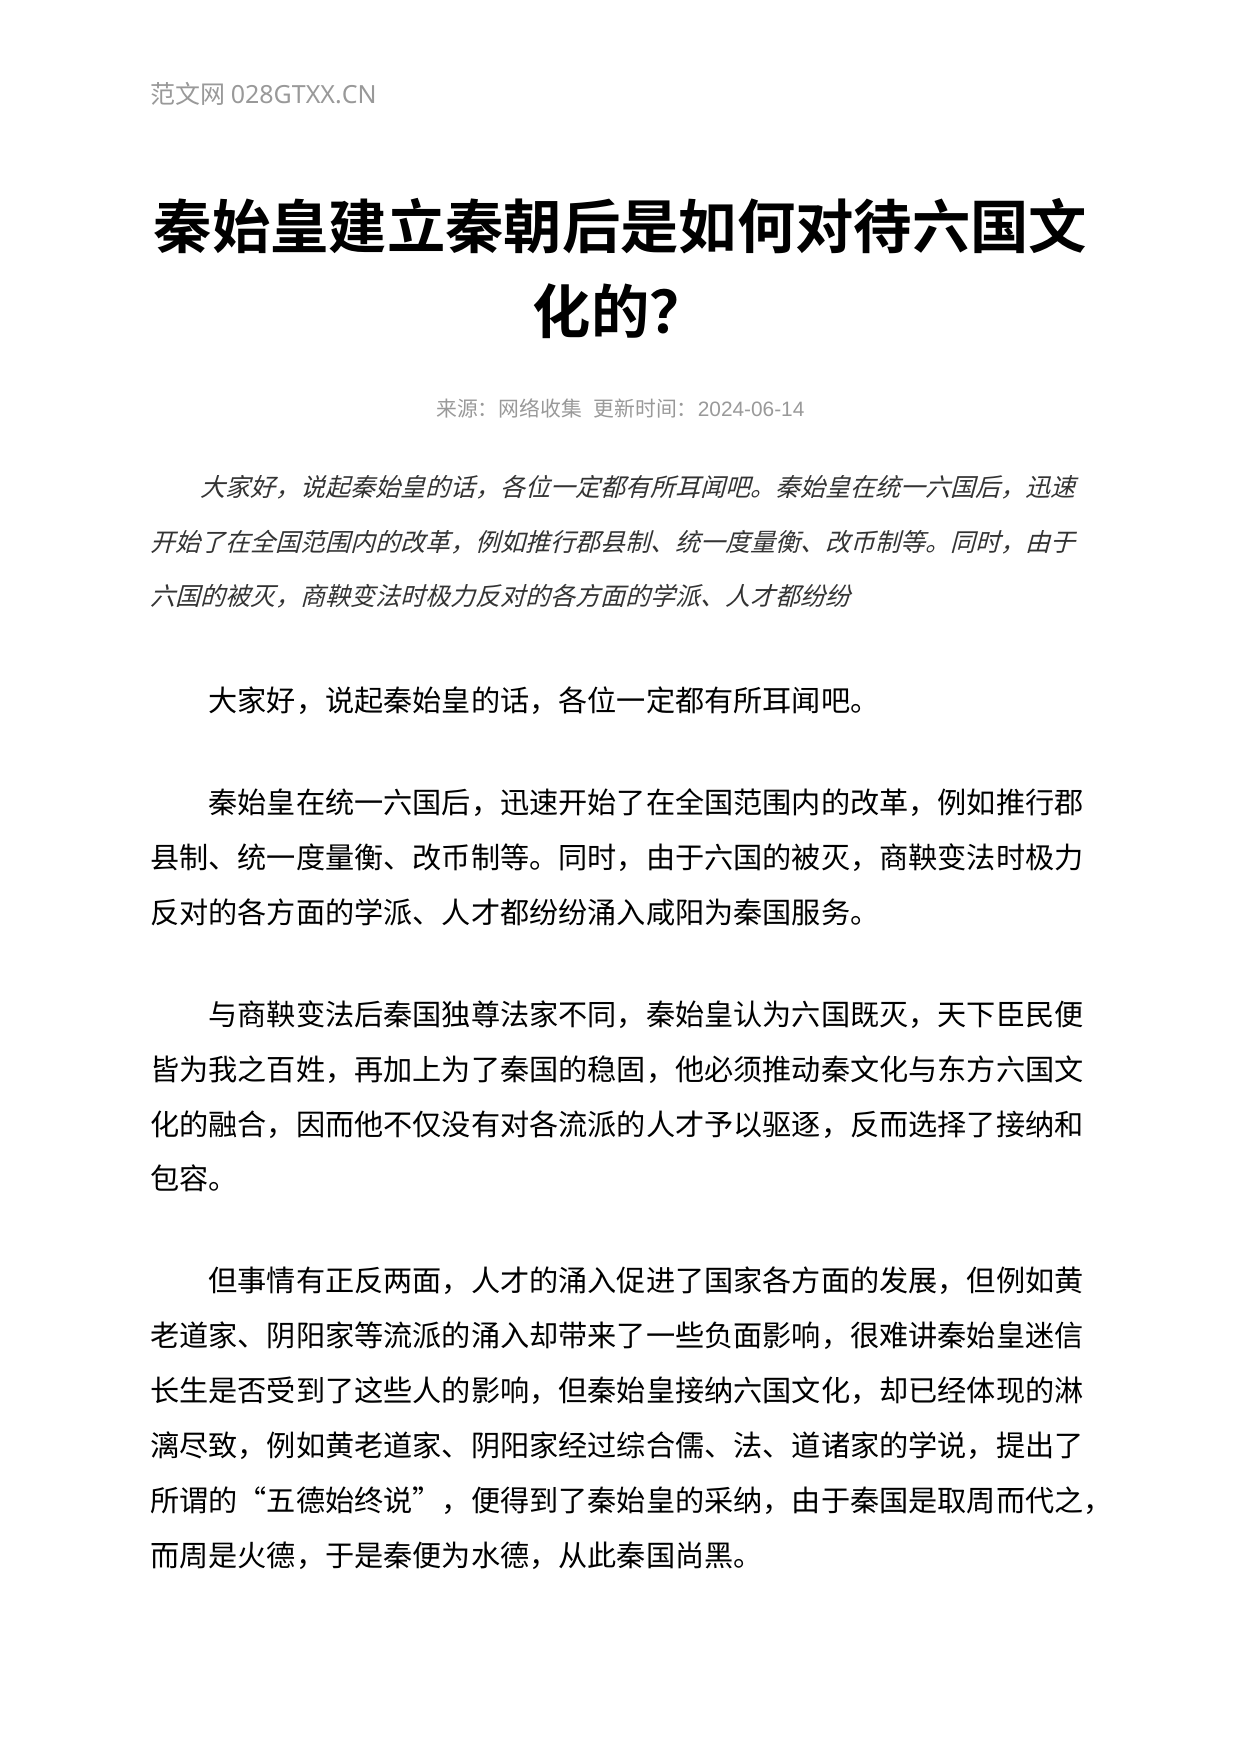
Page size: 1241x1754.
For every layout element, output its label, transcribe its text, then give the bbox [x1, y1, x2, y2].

subtitle 秦始皇建立秦朝后是如何对待六国文化的？ [150, 181, 1090, 350]
text 大家好，说起秦始皇的话，各位一定都有所耳闻吧。 [150, 678, 1090, 720]
text 秦始皇在统一六国后，迅速开始了在全国范围内的改革，例如推行郡县制、统一度量衡、改币制等。同时，由于六国的被灭，商鞅变法时极力反对的各方面的学派、人才都纷纷涌入咸阳为秦国服务。 [150, 780, 1090, 932]
text 来源：网络收集 更新时间：2024-06-14 [150, 397, 1090, 421]
text 大家好，说起秦始皇的话，各位一定都有所耳闻吧。秦始皇在统一六国后，迅速开始了在全国范围内的改革，例如推行郡县制、统一度量衡、改币制等。同时，由于六国的被灭，商鞅变法时极力反对的各方面的学派、人才都纷纷 [150, 468, 1090, 613]
text 与商鞅变法后秦国独尊法家不同，秦始皇认为六国既灭，天下臣民便皆为我之百姓，再加上为了秦国的稳固，他必须推动秦文化与东方六国文化的融合，因而他不仅没有对各流派的人才予以驱逐，反而选择了接纳和包容。 [150, 991, 1090, 1198]
text 但事情有正反两面，人才的涌入促进了国家各方面的发展，但例如黄老道家、阴阳家等流派的涌入却带来了一些负面影响，很难讲秦始皇迷信长生是否受到了这些人的影响，但秦始皇接纳六国文化，却已经体现的淋漓尽致，例如黄老道家、阴阳家经过综合儒、法、道诸家的学说，提出了所谓的“五德始终说”，便得到了秦始皇的采纳，由于秦国是取周而代之，而周是火德，于是秦便为水德，从此秦国尚黑。 [150, 1258, 1090, 1574]
